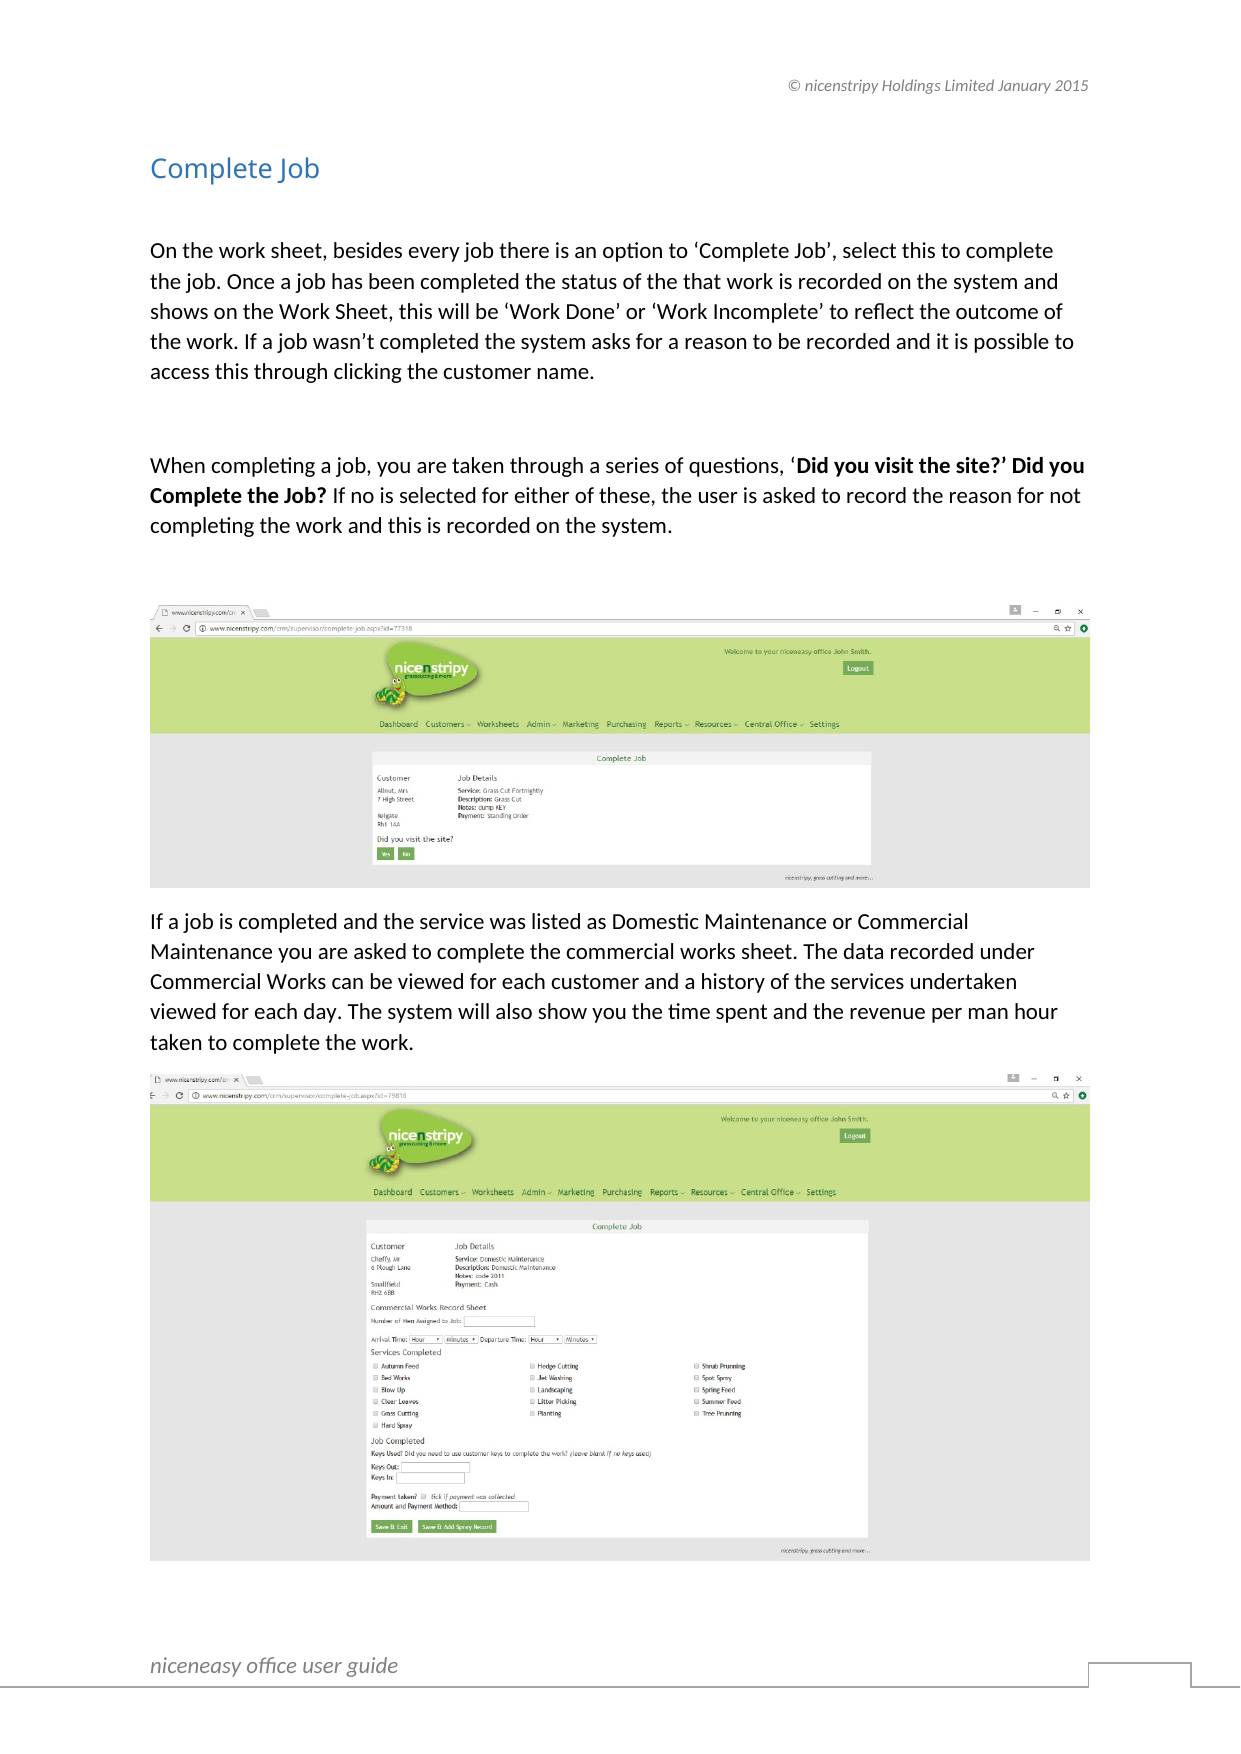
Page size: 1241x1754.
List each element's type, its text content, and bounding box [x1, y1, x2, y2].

text On the work sheet, besides every job there is an option to ‘Complete Job’, select this to complete the job. Once a job has been completed the status of the that work is recorded on the system and shows on the Work Sheet, this will be ‘Work Done’ or ‘Work Incomplete’ to reflect the outcome of the work. If a job wasn’t completed the system asks for a reason to be recorded and it is possible to access this through clicking the customer name. [150, 237, 1090, 386]
text If a job is completed and the service was listed as Domestic Maintenance or Commercial Maintenance you are asked to complete the commercial works sheet. The data recorded under Commercial Works can be viewed for each customer and a history of the services undertaken viewed for each day. The system will also show you the time spent and the revenue per man hour taken to complete the work. [150, 907, 1090, 1056]
subtitle Complete Job [150, 150, 1090, 187]
picture [150, 605, 1091, 888]
picture [150, 1074, 1091, 1561]
text When completing a job, you are taken through a series of questions, ‘Did you visit the site?’ Did you Complete the Job? If no is selected for either of these, the user is asked to record the reason for not completing the work and this is recorded on the system. [150, 451, 1090, 540]
